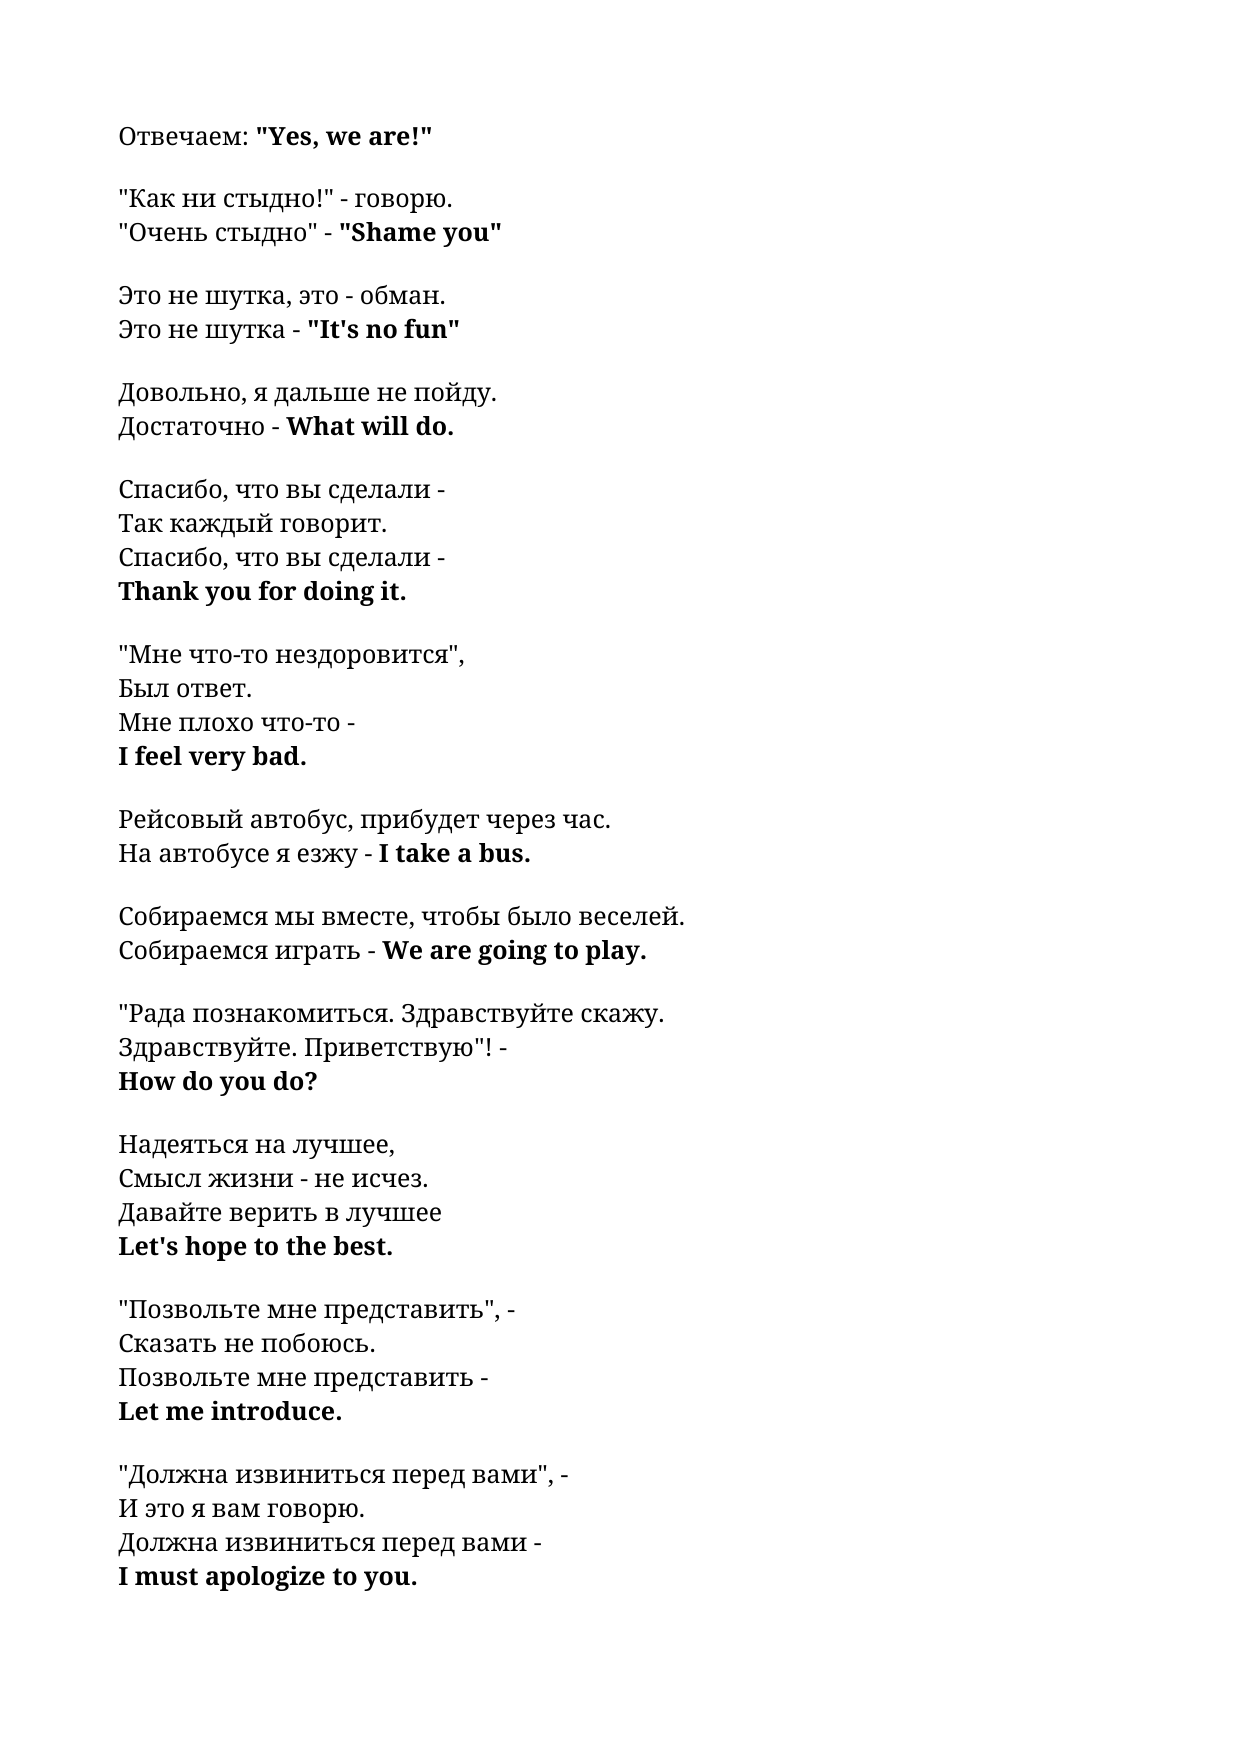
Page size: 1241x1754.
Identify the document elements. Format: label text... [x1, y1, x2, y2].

text "Как ни стыдно!" - говорю. [118, 181, 1122, 215]
text "Должна извиниться перед вами", - [118, 1456, 1122, 1490]
text "Очень стыдно" - "Shame you" [118, 215, 1122, 249]
text How do you do? [118, 1063, 1122, 1097]
text Сказать не побоюсь. [118, 1325, 1122, 1359]
text Спасибо, что вы сделали - [118, 472, 1122, 506]
text "Позвольте мне представить", - [118, 1291, 1122, 1325]
text Смысл жизни - не исчез. [118, 1160, 1122, 1194]
text Надеяться на лучшее, [118, 1126, 1122, 1160]
text "Рада познакомиться. Здравствуйте скажу. [118, 995, 1122, 1029]
text Мне плохо что-то - [118, 705, 1122, 739]
text На автобусе я езжу - I take a bus. [118, 836, 1122, 870]
text Спасибо, что вы сделали - [118, 540, 1122, 574]
text I must apologize to you. [118, 1558, 1122, 1592]
text Thank you for doing it. [118, 574, 1122, 608]
text Собираемся играть - We are going to play. [118, 932, 1122, 967]
text Собираемся мы вместе, чтобы было веселей. [118, 898, 1122, 932]
text Let me introduce. [118, 1393, 1122, 1427]
text Должна извиниться перед вами - [118, 1524, 1122, 1558]
text Рейсовый автобус, прибудет через час. [118, 802, 1122, 836]
text "Мне что-то нездоровится", [118, 637, 1122, 671]
text Довольно, я дальше не пойду. [118, 375, 1122, 409]
text Давайте верить в лучшее [118, 1194, 1122, 1228]
text Здравствуйте. Приветствую"! - [118, 1029, 1122, 1063]
text И это я вам говорю. [118, 1490, 1122, 1524]
text Это не шутка, это - обман. [118, 278, 1122, 312]
text I feel very bad. [118, 739, 1122, 773]
text Достаточно - What will do. [118, 409, 1122, 443]
text Let's hope to the best. [118, 1228, 1122, 1262]
text Так каждый говорит. [118, 506, 1122, 540]
text Отвечаем: "Yes, we are!" [118, 118, 1122, 152]
text Это не шутка - "It's no fun" [118, 312, 1122, 346]
text Был ответ. [118, 671, 1122, 705]
text Позвольте мне представить - [118, 1359, 1122, 1393]
